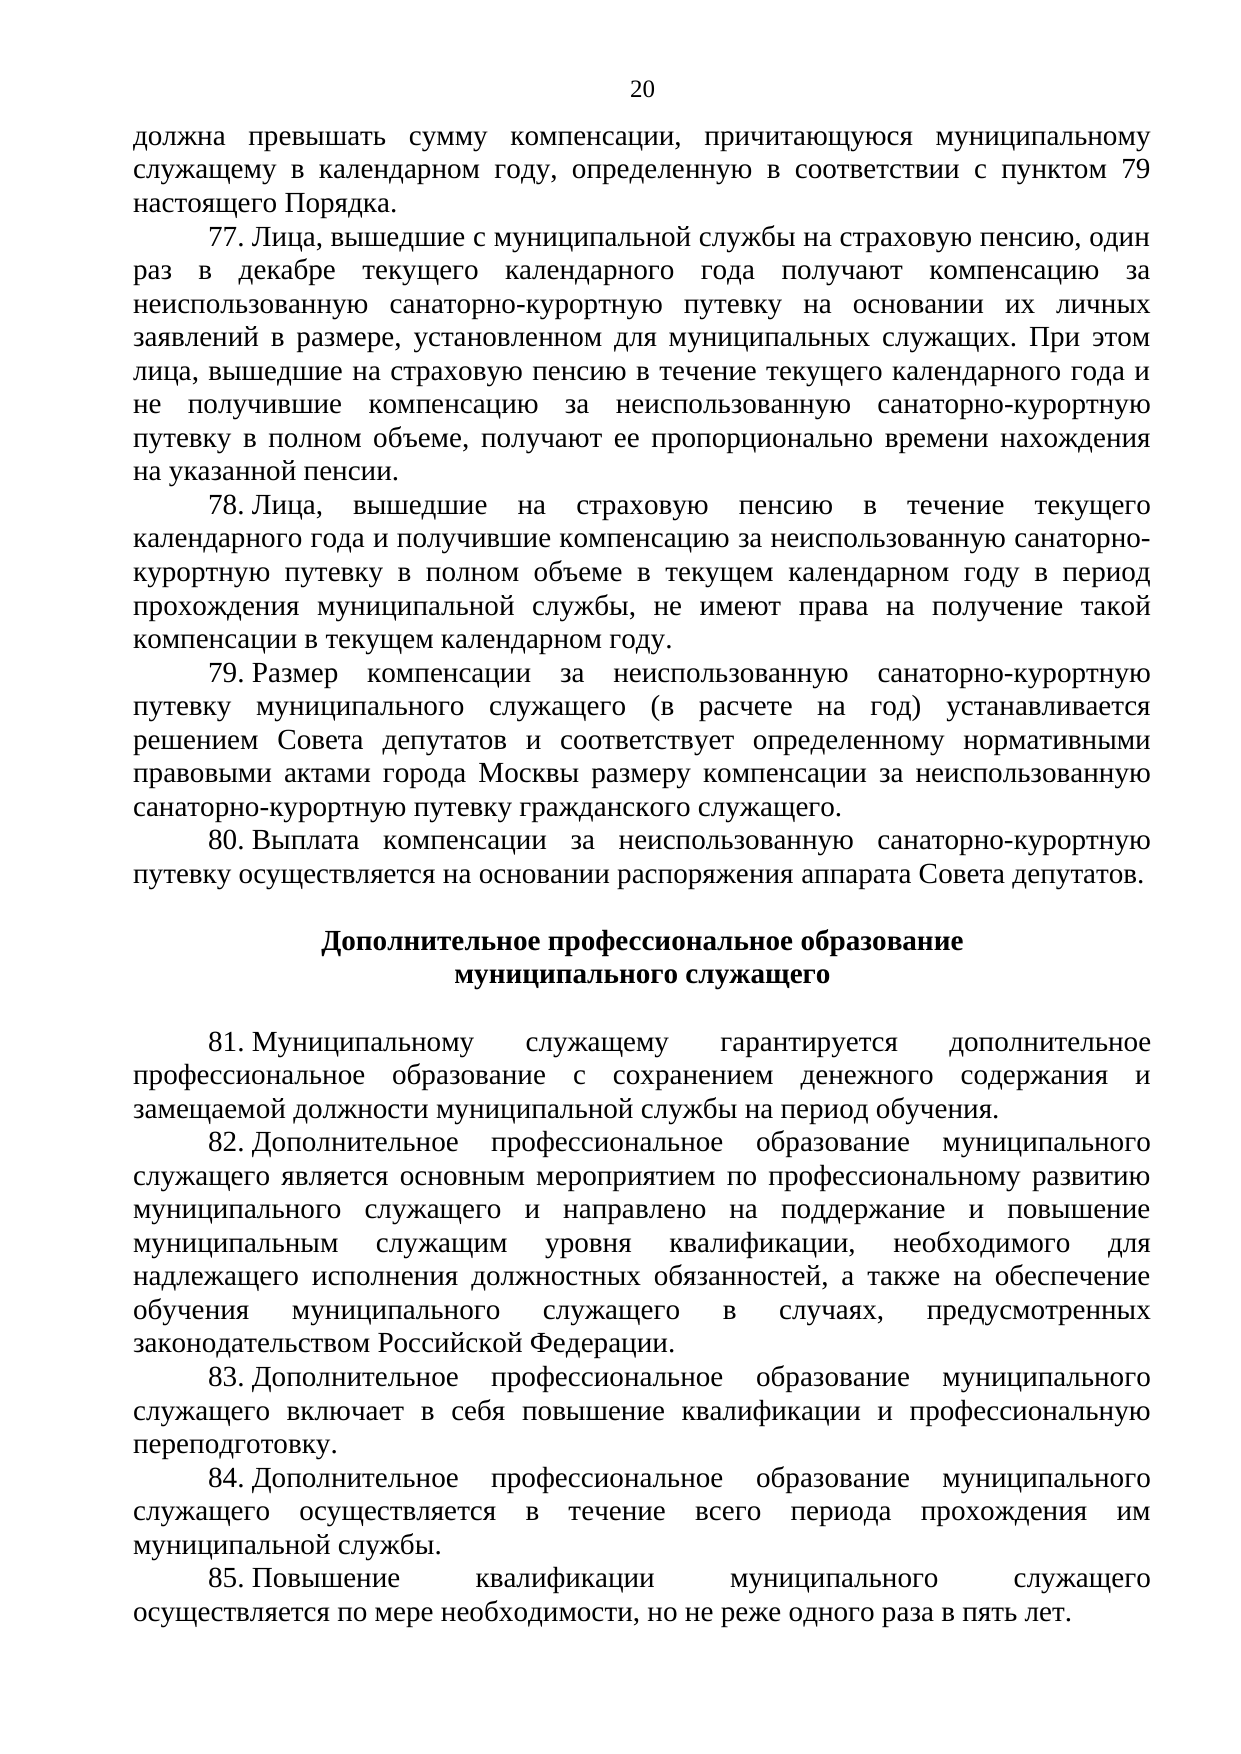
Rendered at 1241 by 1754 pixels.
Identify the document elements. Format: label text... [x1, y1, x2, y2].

text 82. Дополнительное профессиональное образование муниципального служащего является основным мероприятием по профессиональному развитию муниципального служащего и направлено на поддержание и повышение муниципальным служащим уровня квалификации, необходимого для надлежащего исполнения должностных обязанностей, а также на обеспечение обучения муниципального служащего в случаях, предусмотренных законодательством Российской Федерации. [133, 1124, 1152, 1359]
text 84. Дополнительное профессиональное образование муниципального служащего осуществляется в течение всего периода прохождения им муниципальной службы. [133, 1460, 1152, 1560]
text 85. Повышение квалификации муниципального служащего осуществляется по мере необходимости, но не реже одного раза в пять лет. [133, 1560, 1152, 1627]
text муниципального служащего [133, 957, 1152, 990]
text 78. Лица, вышедшие на страховую пенсию в течение текущего календарного года и получившие компенсацию за неиспользованную санаторно-курортную путевку в полном объеме в текущем календарном году в период прохождения муниципальной службы, не имеют права на получение такой компенсации в текущем календарном году. [133, 487, 1152, 655]
text 81. Муниципальному служащему гарантируется дополнительное профессиональное образование с сохранением денежного содержания и замещаемой должности муниципальной службы на период обучения. [133, 1024, 1152, 1124]
text Дополнительное профессиональное образование [133, 923, 1152, 957]
text 83. Дополнительное профессиональное образование муниципального служащего включает в себя повышение квалификации и профессиональную переподготовку. [133, 1359, 1152, 1460]
text 77. Лица, вышедшие с муниципальной службы на страховую пенсию, один раз в декабре текущего календарного года получают компенсацию за неиспользованную санаторно-курортную путевку на основании их личных заявлений в размере, установленном для муниципальных служащих. При этом лица, вышедшие на страховую пенсию в течение текущего календарного года и не получившие компенсацию за неиспользованную санаторно-курортную путевку в полном объеме, получают ее пропорционально времени нахождения на указанной пенсии. [133, 219, 1152, 487]
text 80. Выплата компенсации за неиспользованную санаторно-курортную путевку осуществляется на основании распоряжения аппарата Совета депутатов. [133, 822, 1152, 889]
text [133, 118, 1152, 219]
text 79. Размер компенсации за неиспользованную санаторно-курортную путевку муниципального служащего (в расчете на год) устанавливается решением Совета депутатов и соответствует определенному нормативными правовыми актами города Москвы размеру компенсации за неиспользованную санаторно-курортную путевку гражданского служащего. [133, 655, 1152, 822]
